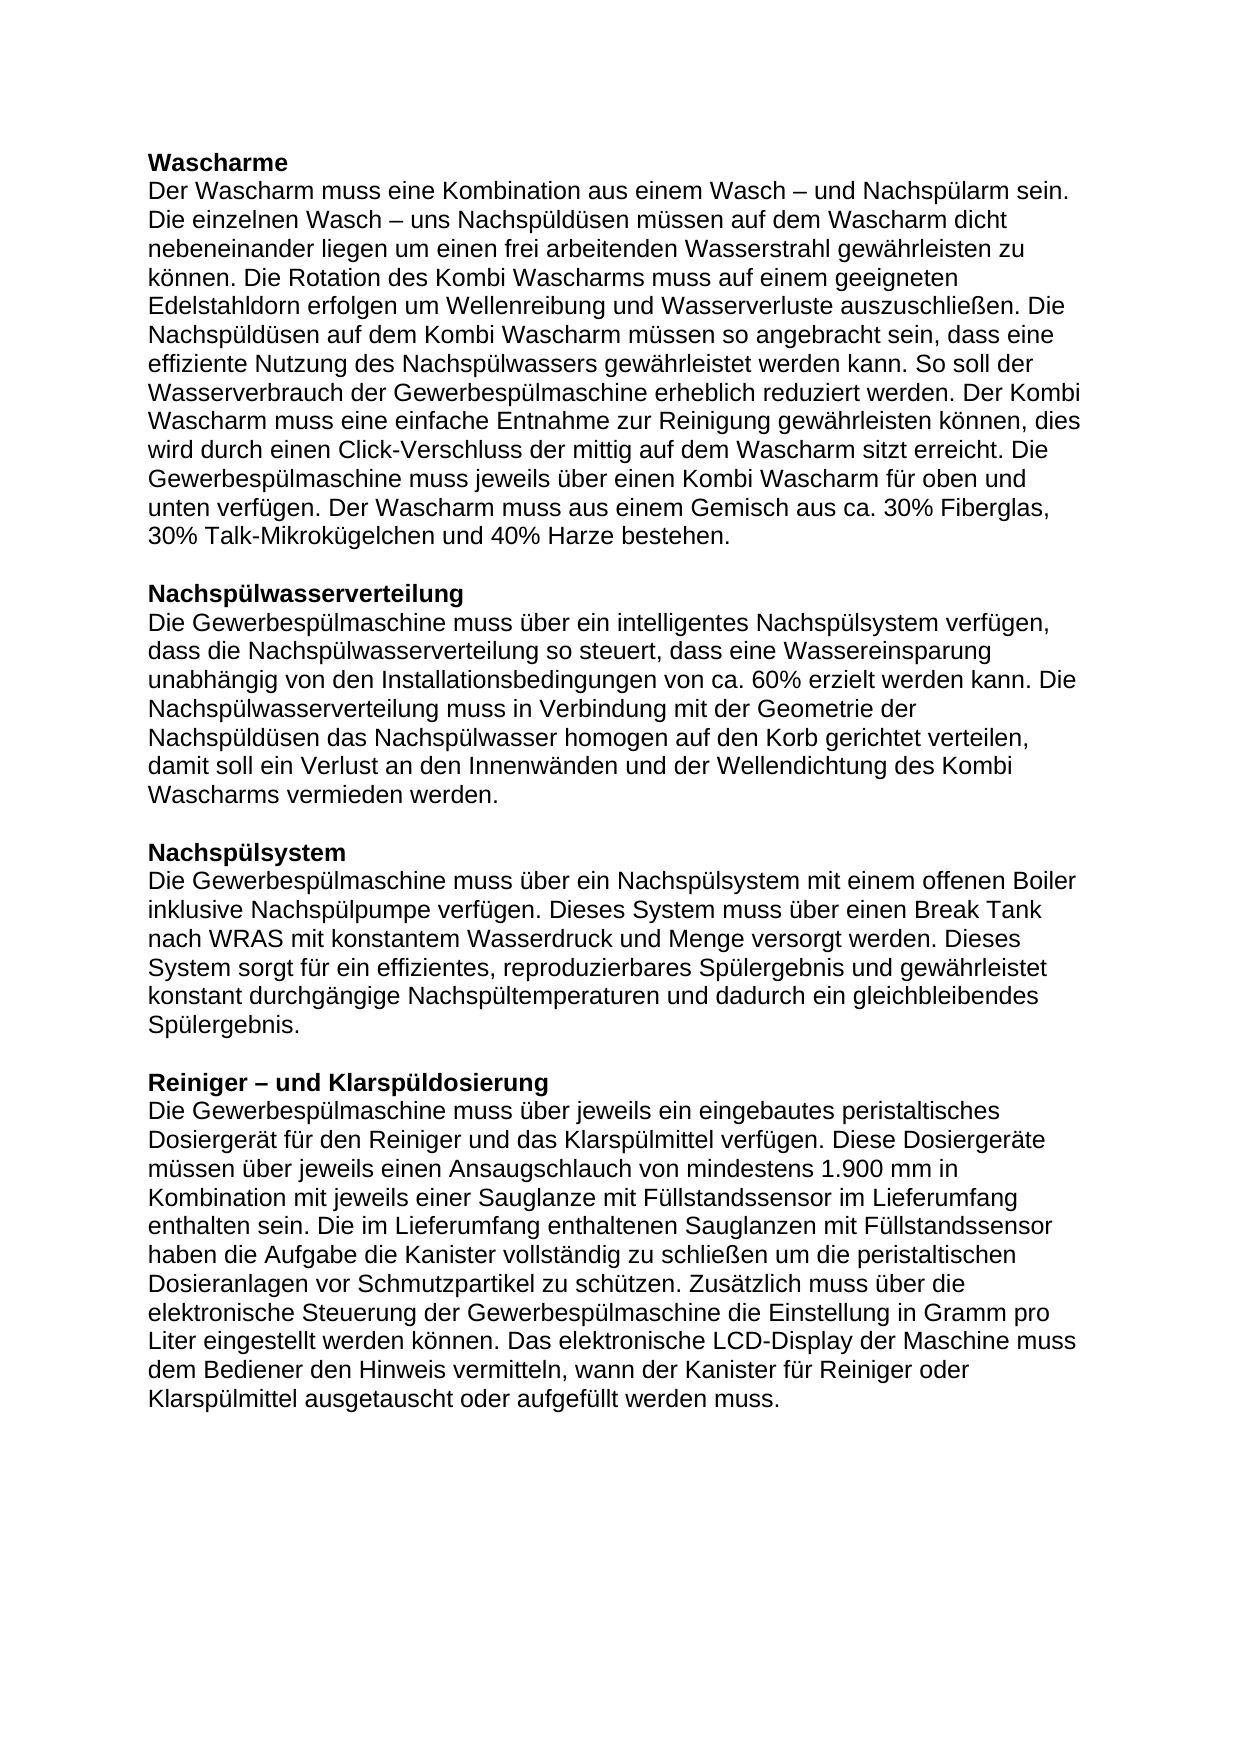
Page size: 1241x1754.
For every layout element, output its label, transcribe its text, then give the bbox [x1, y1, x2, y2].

text Die Gewerbespülmaschine muss über ein intelligentes Nachspülsystem verfügen, dass die Nachspülwasserverteilung so steuert, dass eine Wassereinsparung unabhängig von den Installationsbedingungen von ca. 60% erzielt werden kann. Die Nachspülwasserverteilung muss in Verbindung mit der Geometrie der Nachspüldüsen das Nachspülwasser homogen auf den Korb gerichtet verteilen, damit soll ein Verlust an den Innenwänden und der Wellendichtung des Kombi Wascharms vermieden werden. [148, 608, 1093, 809]
text Reiniger – und Klarspüldosierung [148, 1068, 1093, 1096]
text Nachspülsystem [148, 838, 1093, 866]
text Wascharme [148, 148, 1093, 176]
text Der Wascharm muss eine Kombination aus einem Wasch – und Nachspülarm sein. Die einzelnen Wasch – uns Nachspüldüsen müssen auf dem Wascharm dicht nebeneinander liegen um einen frei arbeitenden Wasserstrahl gewährleisten zu können. Die Rotation des Kombi Wascharms muss auf einem geeigneten Edelstahldorn erfolgen um Wellenreibung und Wasserverluste auszuschließen. Die Nachspüldüsen auf dem Kombi Wascharm müssen so angebracht sein, dass eine effiziente Nutzung des Nachspülwassers gewährleistet werden kann. So soll der Wasserverbrauch der Gewerbespülmaschine erheblich reduziert werden. Der Kombi Wascharm muss eine einfache Entnahme zur Reinigung gewährleisten können, dies wird durch einen Click-Verschluss der mittig auf dem Wascharm sitzt erreicht. Die Gewerbespülmaschine muss jeweils über einen Kombi Wascharm für oben und unten verfügen. Der Wascharm muss aus einem Gemisch aus ca. 30% Fiberglas, 30% Talk-Mikrokügelchen und 40% Harze bestehen. [148, 176, 1093, 550]
text Die Gewerbespülmaschine muss über ein Nachspülsystem mit einem offenen Boiler inklusive Nachspülpumpe verfügen. Dieses System muss über einen Break Tank nach WRAS mit konstantem Wasserdruck und Menge versorgt werden. Dieses System sorgt für ein effizientes, reproduzierbares Spülergebnis und gewährleistet konstant durchgängige Nachspültemperaturen und dadurch ein gleichbleibendes Spülergebnis. [148, 866, 1093, 1039]
text Nachspülwasserverteilung [148, 579, 1093, 608]
text Die Gewerbespülmaschine muss über jeweils ein eingebautes peristaltisches Dosiergerät für den Reiniger und das Klarspülmittel verfügen. Diese Dosiergeräte müssen über jeweils einen Ansaugschlauch von mindestens 1.900 mm in Kombination mit jeweils einer Sauglanze mit Füllstandssensor im Lieferumfang enthalten sein. Die im Lieferumfang enthaltenen Sauglanzen mit Füllstandssensor haben die Aufgabe die Kanister vollständig zu schließen um die peristaltischen Dosieranlagen vor Schmutzpartikel zu schützen. Zusätzlich muss über die elektronische Steuerung der Gewerbespülmaschine die Einstellung in Gramm pro Liter eingestellt werden können. Das elektronische LCD-Display der Maschine muss dem Bediener den Hinweis vermitteln, wann der Kanister für Reiniger oder Klarspülmittel ausgetauscht oder aufgefüllt werden muss. [148, 1096, 1093, 1413]
